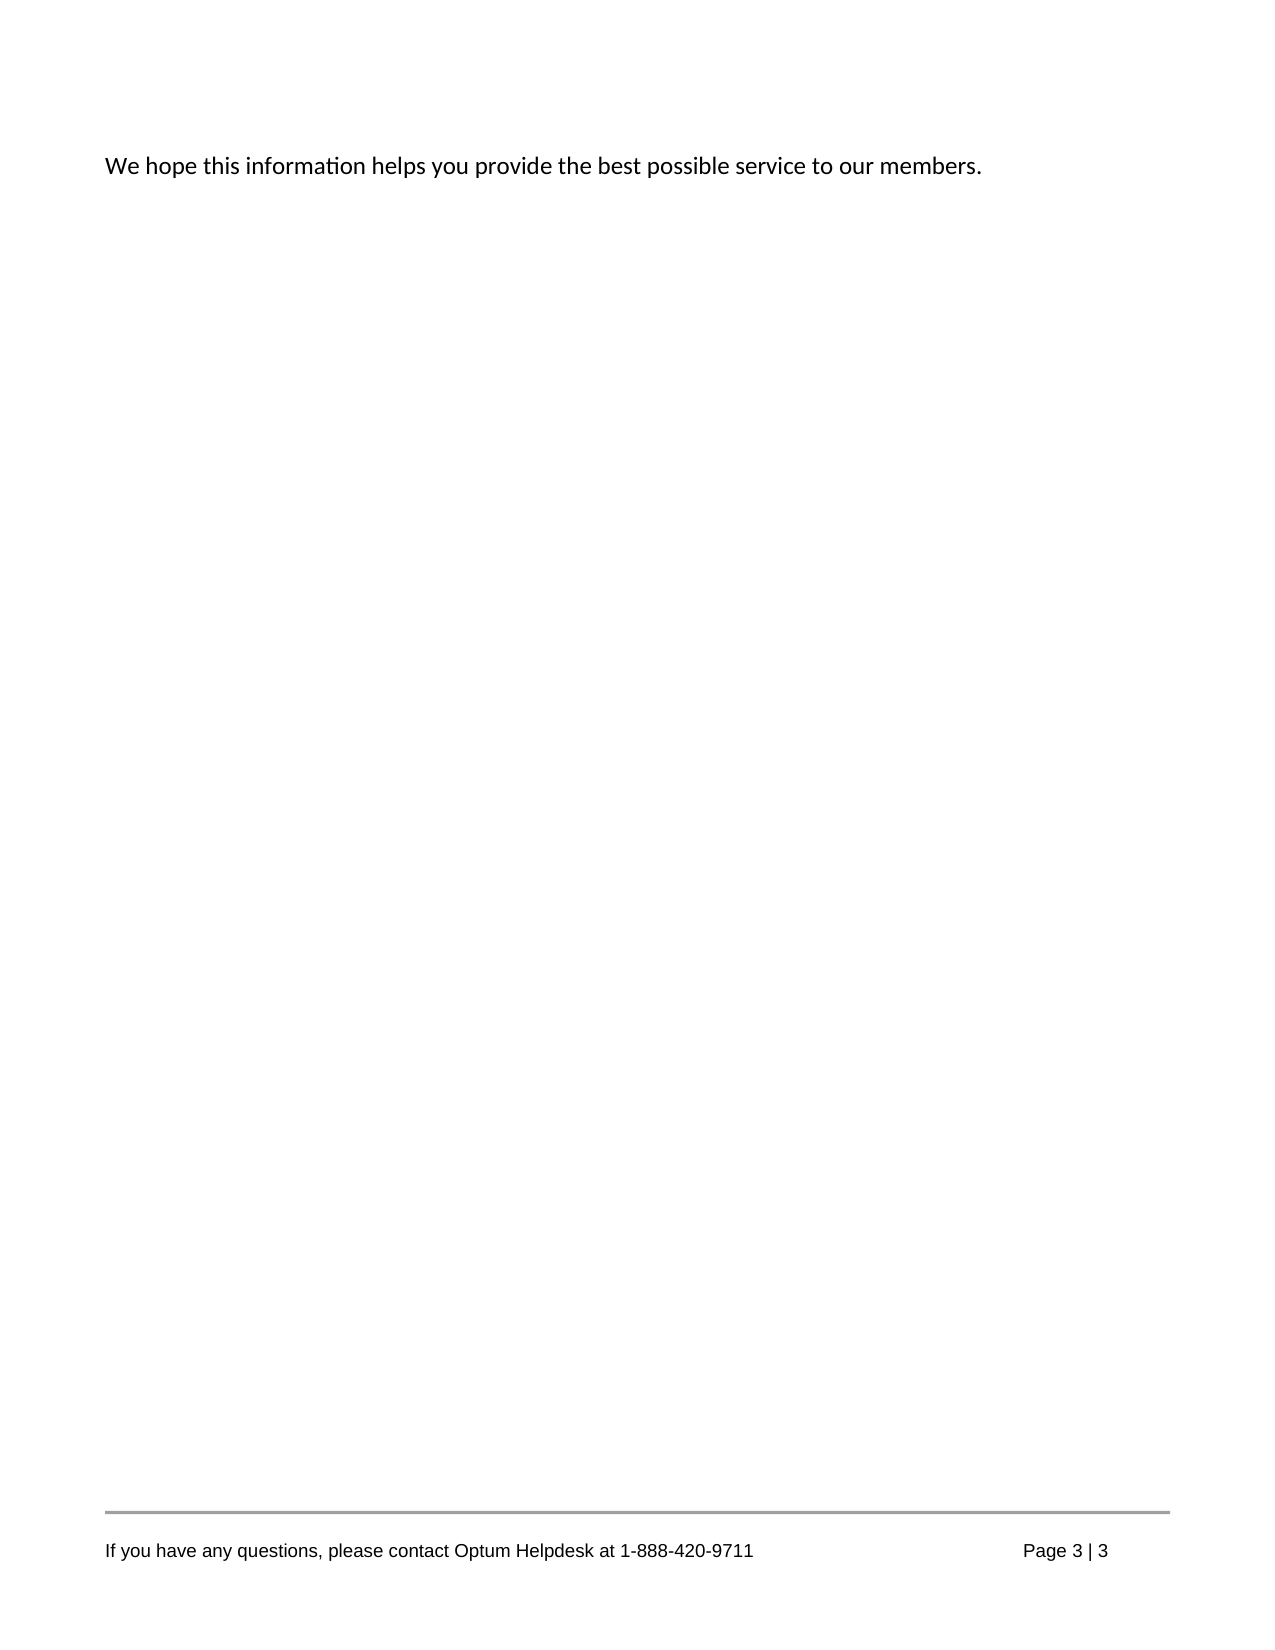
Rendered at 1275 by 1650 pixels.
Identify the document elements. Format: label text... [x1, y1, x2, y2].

text We hope this information helps you provide the best possible service to our members. [105, 150, 1170, 181]
